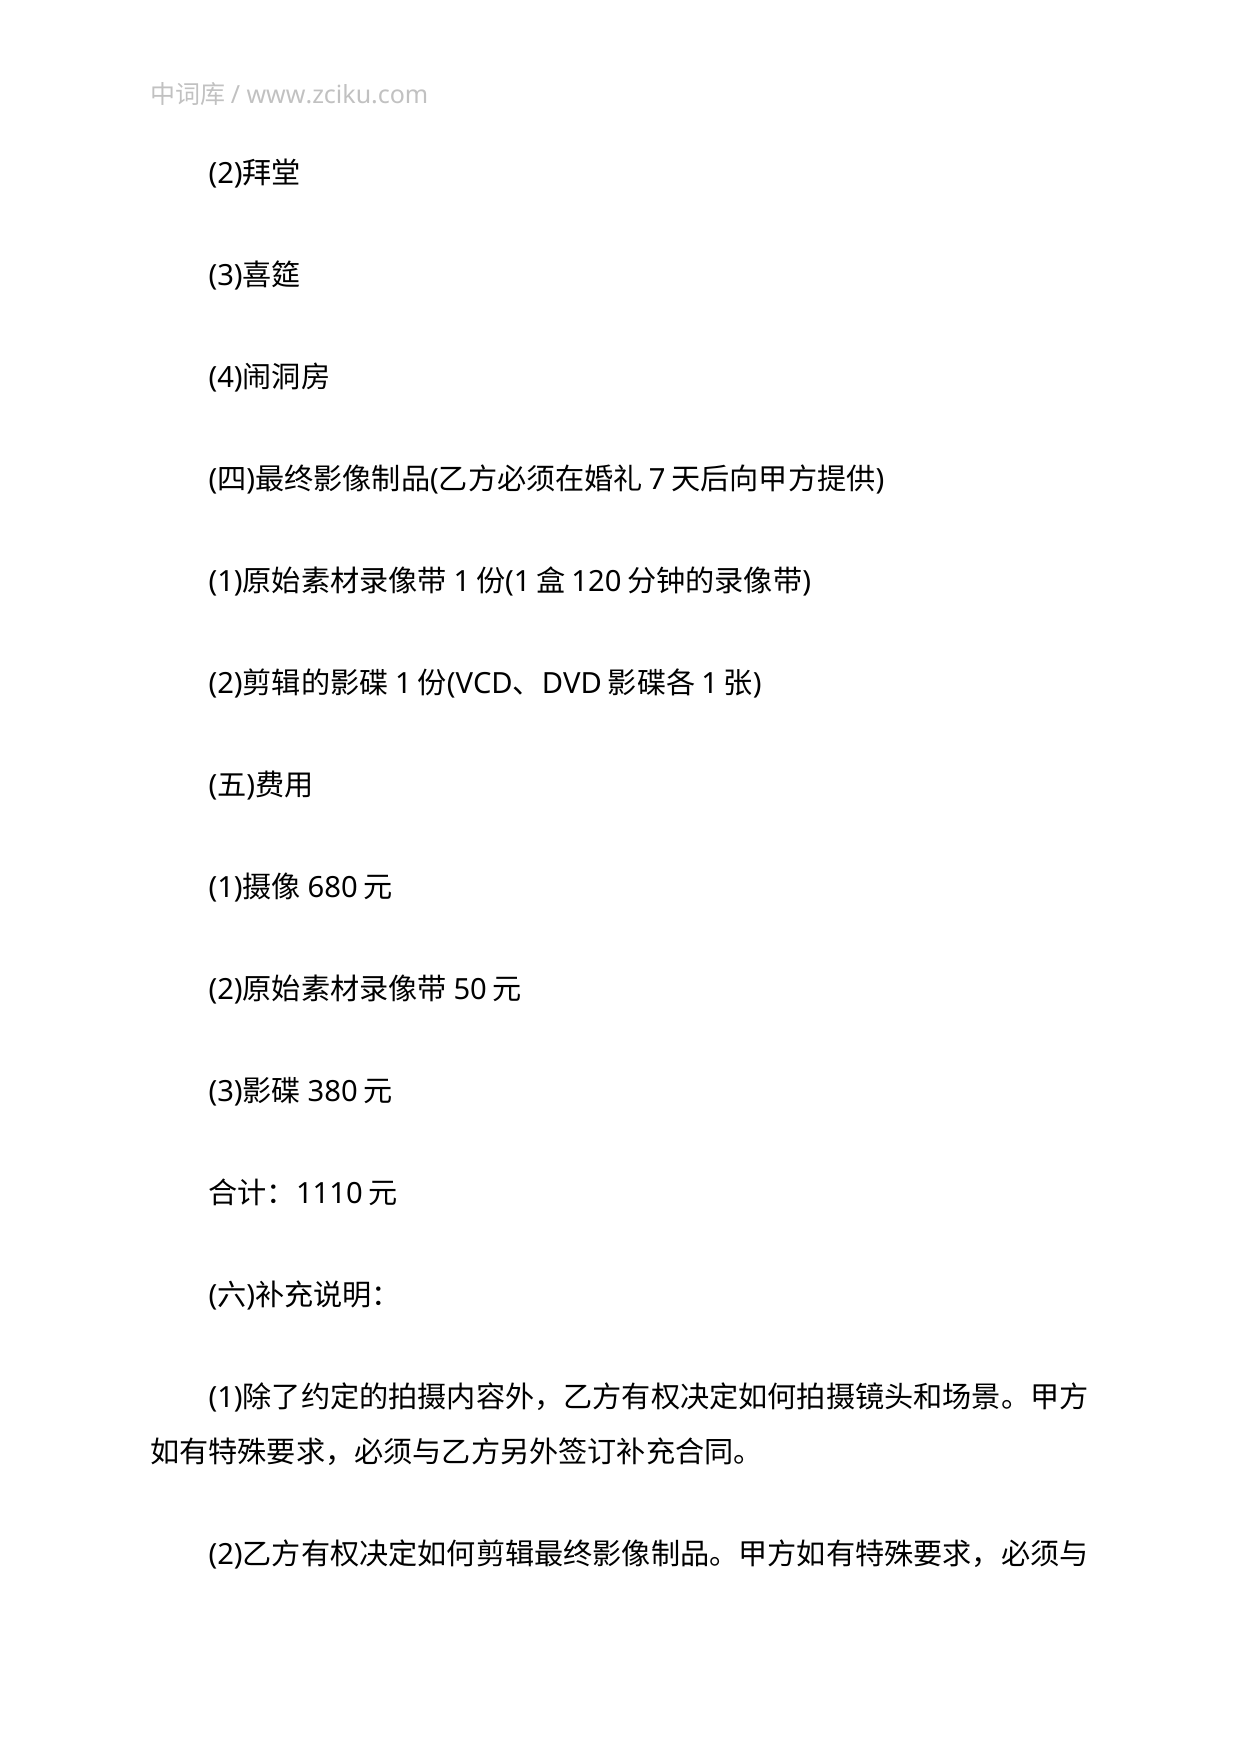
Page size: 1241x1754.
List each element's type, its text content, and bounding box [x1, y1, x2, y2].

text (2)拜堂 [150, 150, 1090, 192]
text (五)费用 [150, 762, 1090, 804]
text (1)除了约定的拍摄内容外，乙方有权决定如何拍摄镜头和场景。甲方如有特殊要求，必须与乙方另外签订补充合同。 [150, 1374, 1090, 1471]
text (3)影碟 380元 [150, 1068, 1090, 1110]
text (4)闹洞房 [150, 354, 1090, 396]
text (六)补充说明： [150, 1272, 1090, 1314]
text 合计：1110元 [150, 1170, 1090, 1212]
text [150, 1531, 1090, 1573]
text (2)剪辑的影碟 1份(VCD、DVD影碟各1张) [150, 660, 1090, 702]
text (四)最终影像制品(乙方必须在婚礼7天后向甲方提供) [150, 456, 1090, 498]
text (3)喜筵 [150, 252, 1090, 294]
text (1)原始素材录像带 1份(1盒120分钟的录像带) [150, 558, 1090, 600]
text (2)原始素材录像带 50元 [150, 966, 1090, 1008]
text (1)摄像 680元 [150, 864, 1090, 906]
